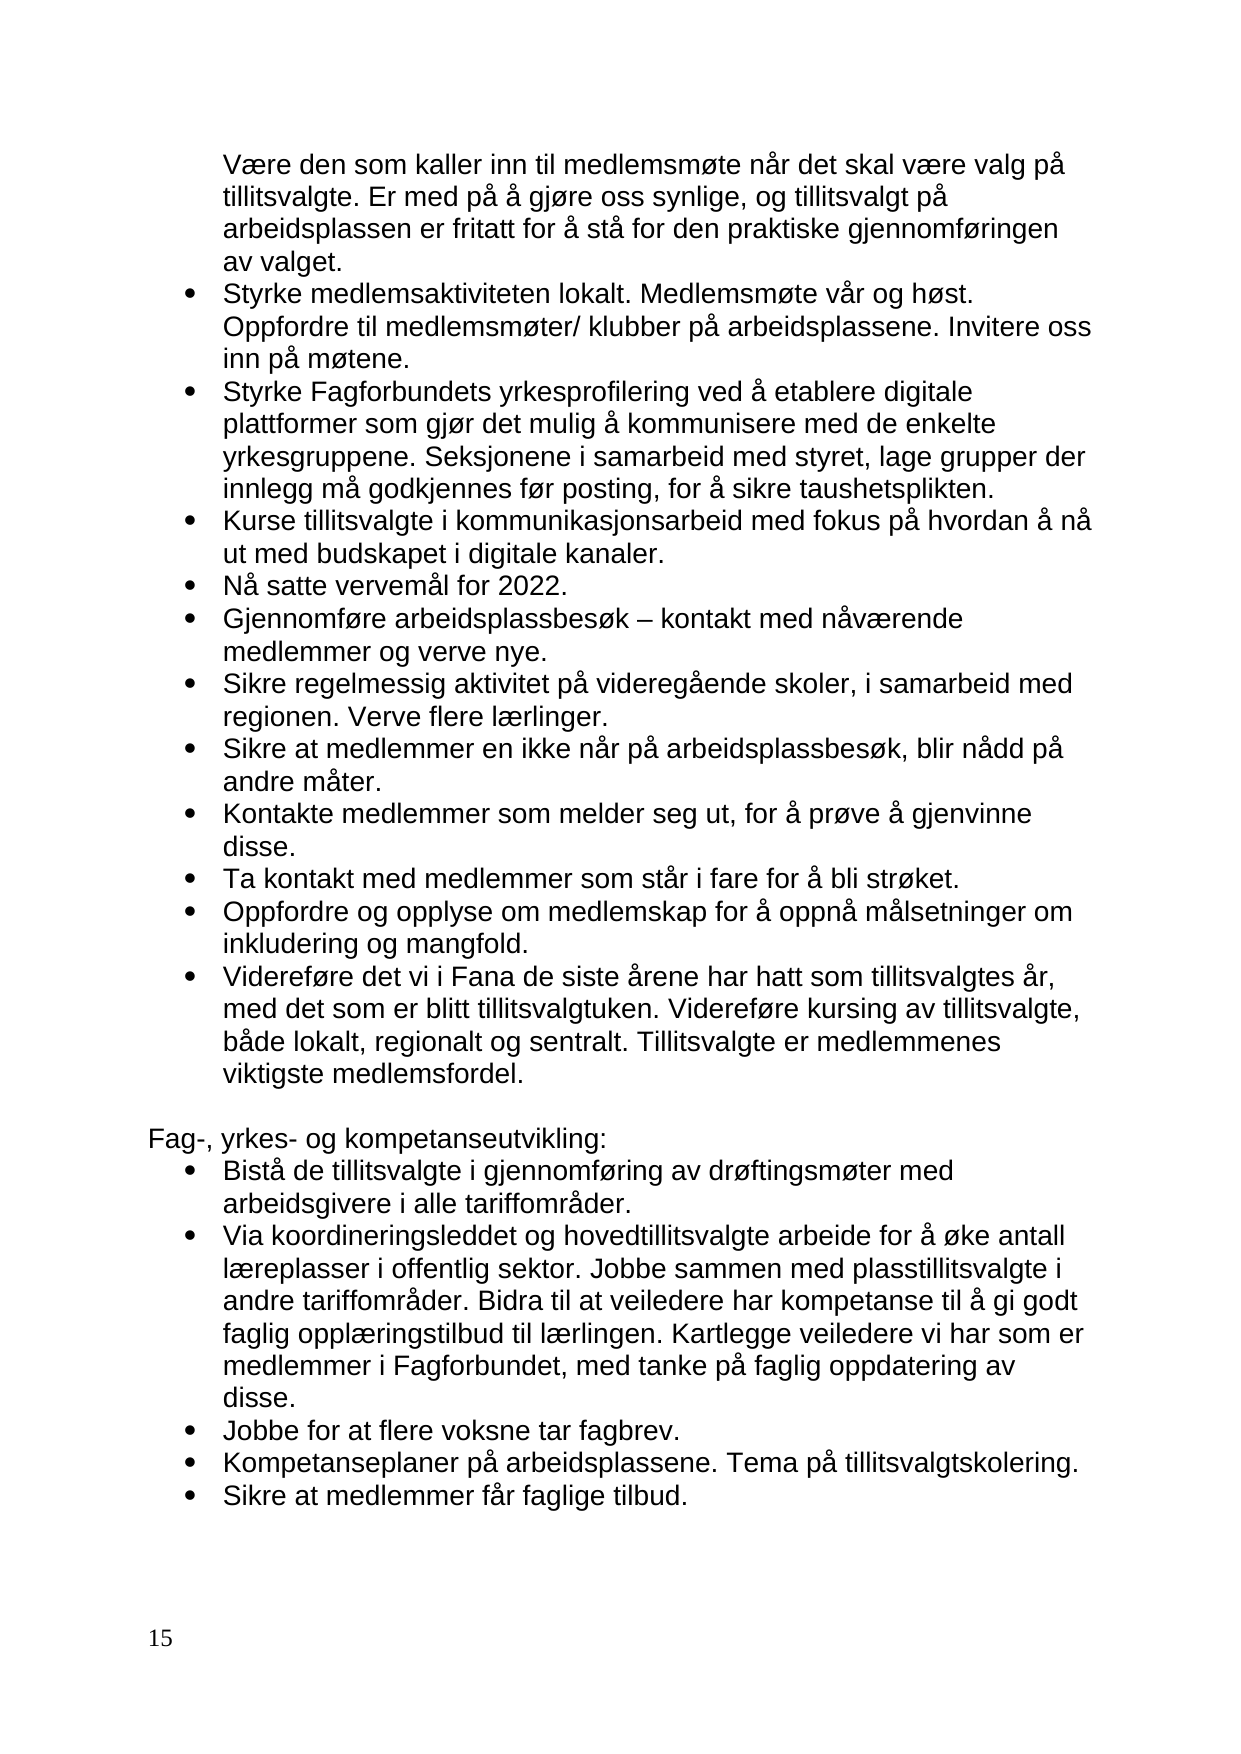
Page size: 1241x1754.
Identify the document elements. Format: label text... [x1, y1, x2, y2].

list Videreføre det vi i Fana de siste årene har hatt som tillitsvalgtes år, med det som er blitt tillitsvalgtuken. Videreføre kursing av tillitsvalgte, både lokalt, regionalt og sentralt. Tillitsvalgte er medlemmenes viktigste medlemsfordel. [185, 959, 1093, 1089]
list Sikre regelmessig aktivitet på videregående skoler, i samarbeid med regionen. Verve flere lærlinger. [185, 667, 1093, 732]
list Via koordineringsleddet og hovedtillitsvalgte arbeide for å øke antall læreplasser i offentlig sektor. Jobbe sammen med plasstillitsvalgte i andre tariffområder. Bidra til at veiledere har kompetanse til å gi godt faglig opplæringstilbud til lærlingen. Kartlegge veiledere vi har som er medlemmer i Fagforbundet, med tanke på faglig oppdatering av disse. [185, 1219, 1093, 1414]
list Oppfordre og opplyse om medlemskap for å oppnå målsetninger om inkludering og mangfold. [185, 894, 1093, 959]
list Sikre at medlemmer en ikke når på arbeidsplassbesøk, blir nådd på andre måter. [185, 732, 1093, 797]
list Sikre at medlemmer får faglige tilbud. [185, 1479, 1093, 1512]
list Kurse tillitsvalgte i kommunikasjonsarbeid med fokus på hvordan å nå ut med budskapet i digitale kanaler. [185, 504, 1093, 569]
list Jobbe for at flere voksne tar fagbrev. [185, 1414, 1093, 1446]
list Bistå de tillitsvalgte i gjennomføring av drøftingsmøter med arbeidsgivere i alle tariffområder. [185, 1154, 1093, 1219]
list Kompetanseplaner på arbeidsplassene. Tema på tillitsvalgtskolering. [185, 1446, 1093, 1479]
list Kontakte medlemmer som melder seg ut, for å prøve å gjenvinne disse. [185, 797, 1093, 862]
list Styrke medlemsaktiviteten lokalt. Medlemsmøte vår og høst. Oppfordre til medlemsmøter/ klubber på arbeidsplassene. Invitere oss inn på møtene. [185, 277, 1093, 374]
list Nå satte vervemål for 2022. [185, 569, 1093, 602]
text Være den som kaller inn til medlemsmøte når det skal være valg på tillitsvalgte. Er med på å gjøre oss synlige, og tillitsvalgt på arbeidsplassen er fritatt for å stå for den praktiske gjennomføringen av valget. [223, 148, 1093, 277]
text Fag-, yrkes- og kompetanseutvikling: [148, 1122, 1093, 1154]
list Styrke Fagforbundets yrkesprofilering ved å etablere digitale plattformer som gjør det mulig å kommunisere med de enkelte yrkesgruppene. Seksjonene i samarbeid med styret, lage grupper der innlegg må godkjennes før posting, for å sikre taushetsplikten. [185, 374, 1093, 504]
list Ta kontakt med medlemmer som står i fare for å bli strøket. [185, 862, 1093, 894]
list Gjennomføre arbeidsplassbesøk – kontakt med nåværende medlemmer og verve nye. [185, 602, 1093, 667]
